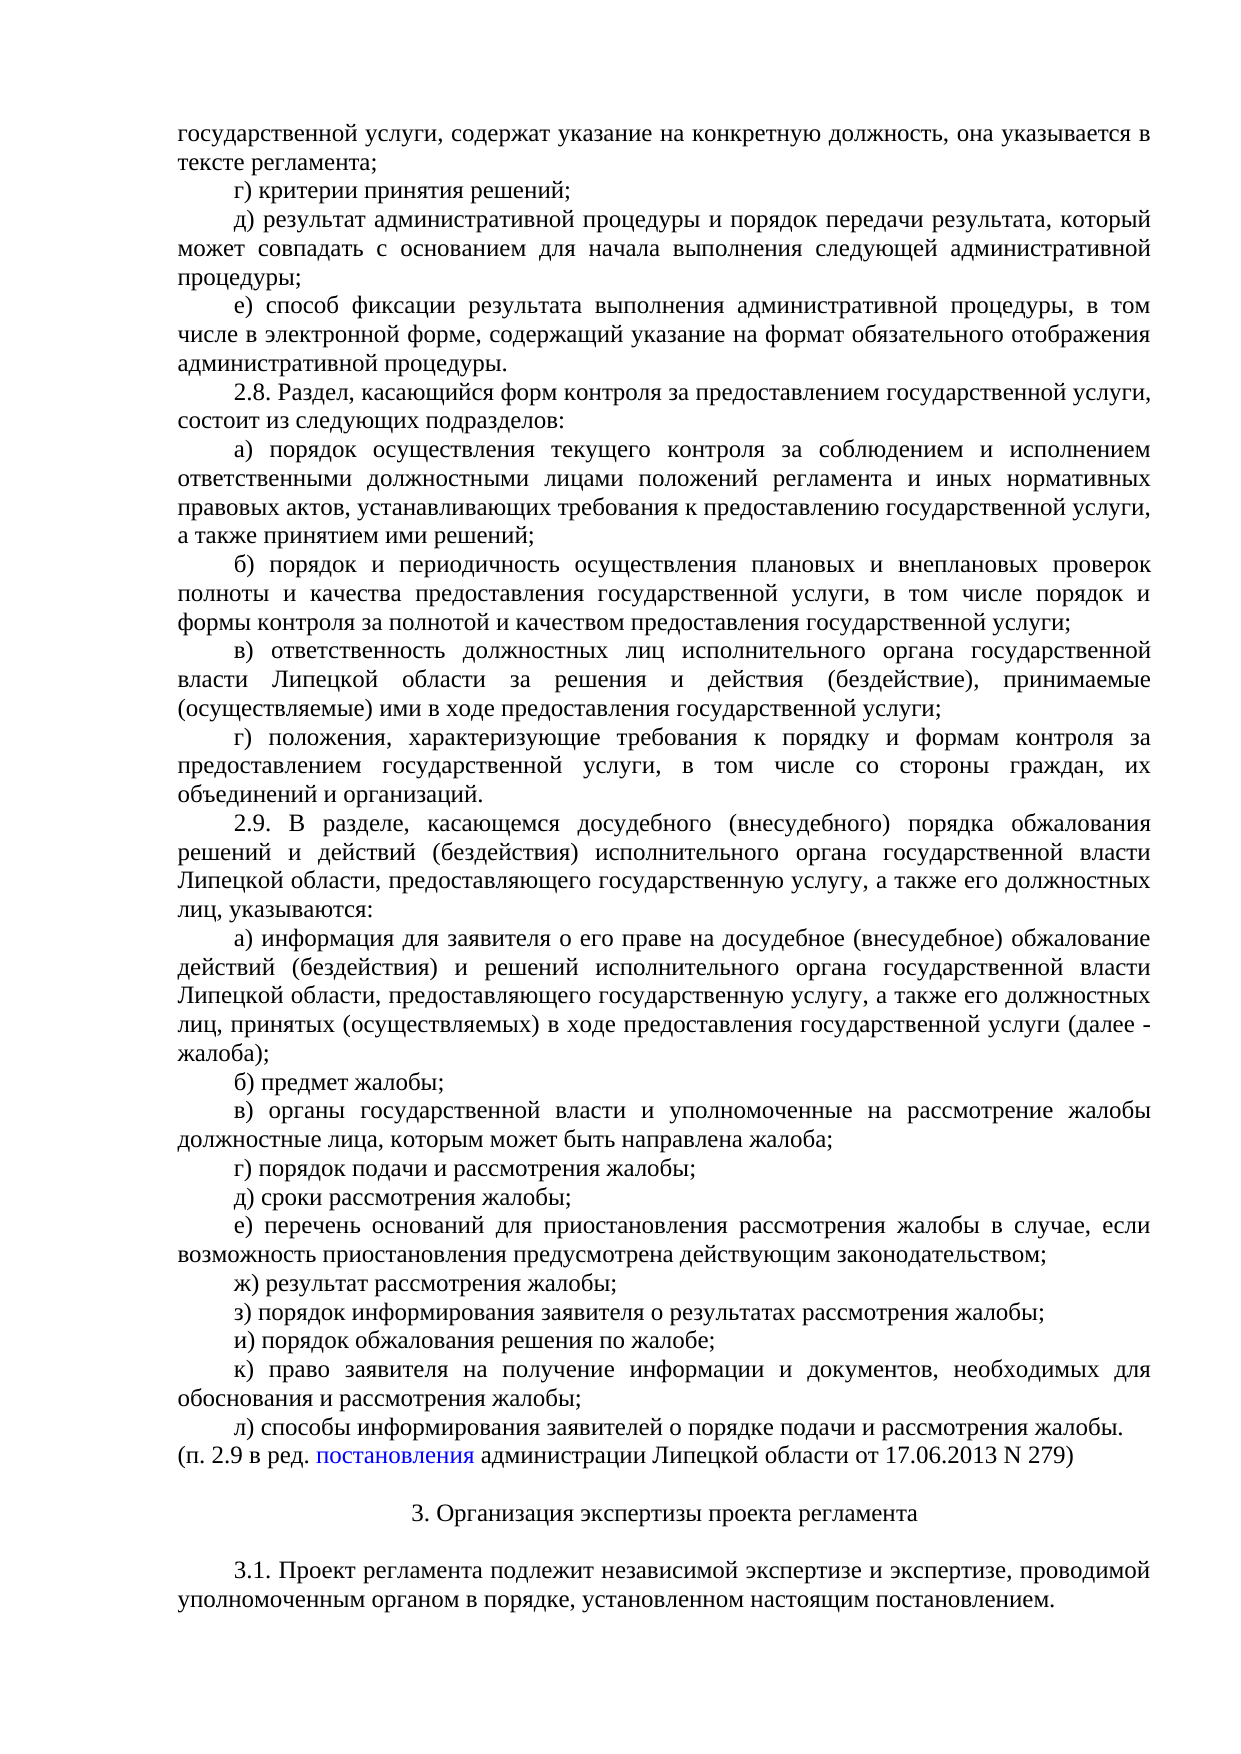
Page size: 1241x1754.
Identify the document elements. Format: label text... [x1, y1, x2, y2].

text е) способ фиксации результата выполнения административной процедуры, в том числе в электронной форме, содержащий указание на формат обязательного отображения административной процедуры. [177, 291, 1152, 377]
text 3.1. Проект регламента подлежит независимой экспертизе и экспертизе, проводимой уполномоченным органом в порядке, установленном настоящим постановлением. [177, 1556, 1152, 1613]
text в) органы государственной власти и уполномоченные на рассмотрение жалобы должностные лица, которым может быть направлена жалоба; [177, 1096, 1152, 1153]
text 2.8. Раздел, касающийся форм контроля за предоставлением государственной услуги, состоит из следующих подразделов: [177, 377, 1152, 434]
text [177, 118, 1152, 176]
text в) ответственность должностных лиц исполнительного органа государственной власти Липецкой области за решения и действия (бездействие), принимаемые (осуществляемые) ими в ходе предоставления государственной услуги; [177, 636, 1152, 722]
text д) результат административной процедуры и порядок передачи результата, который может совпадать с основанием для начала выполнения следующей административной процедуры; [177, 204, 1152, 291]
text к) право заявителя на получение информации и документов, необходимых для обоснования и рассмотрения жалобы; [177, 1354, 1152, 1412]
text г) порядок подачи и рассмотрения жалобы; [177, 1153, 1152, 1182]
text з) порядок информирования заявителя о результатах рассмотрения жалобы; [177, 1297, 1152, 1326]
text б) порядок и периодичность осуществления плановых и внеплановых проверок полноты и качества предоставления государственной услуги, в том числе порядок и формы контроля за полнотой и качеством предоставления государственной услуги; [177, 549, 1152, 636]
text б) предмет жалобы; [177, 1067, 1152, 1096]
text а) информация для заявителя о его праве на досудебное (внесудебное) обжалование действий (бездействия) и решений исполнительного органа государственной власти Липецкой области, предоставляющего государственную услугу, а также его должностных лиц, принятых (осуществляемых) в ходе предоставления государственной услуги (далее - жалоба); [177, 923, 1152, 1067]
text л) способы информирования заявителей о порядке подачи и рассмотрения жалобы. [177, 1412, 1152, 1441]
text ж) результат рассмотрения жалобы; [177, 1268, 1152, 1297]
text 3. Организация экспертизы проекта регламента [177, 1498, 1152, 1527]
text и) порядок обжалования решения по жалобе; [177, 1326, 1152, 1354]
text 2.9. В разделе, касающемся досудебного (внесудебного) порядка обжалования решений и действий (бездействия) исполнительного органа государственной власти Липецкой области, предоставляющего государственную услугу, а также его должностных лиц, указываются: [177, 808, 1152, 923]
text е) перечень оснований для приостановления рассмотрения жалобы в случае, если возможность приостановления предусмотрена действующим законодательством; [177, 1211, 1152, 1268]
text д) сроки рассмотрения жалобы; [177, 1182, 1152, 1211]
text (п. 2.9 в ред. постановления администрации Липецкой области от 17.06.2013 N 279) [177, 1441, 1152, 1469]
text а) порядок осуществления текущего контроля за соблюдением и исполнением ответственными должностными лицами положений регламента и иных нормативных правовых актов, устанавливающих требования к предоставлению государственной услуги, а также принятием ими решений; [177, 434, 1152, 549]
text г) положения, характеризующие требования к порядку и формам контроля за предоставлением государственной услуги, в том числе со стороны граждан, их объединений и организаций. [177, 722, 1152, 808]
text г) критерии принятия решений; [177, 176, 1152, 204]
